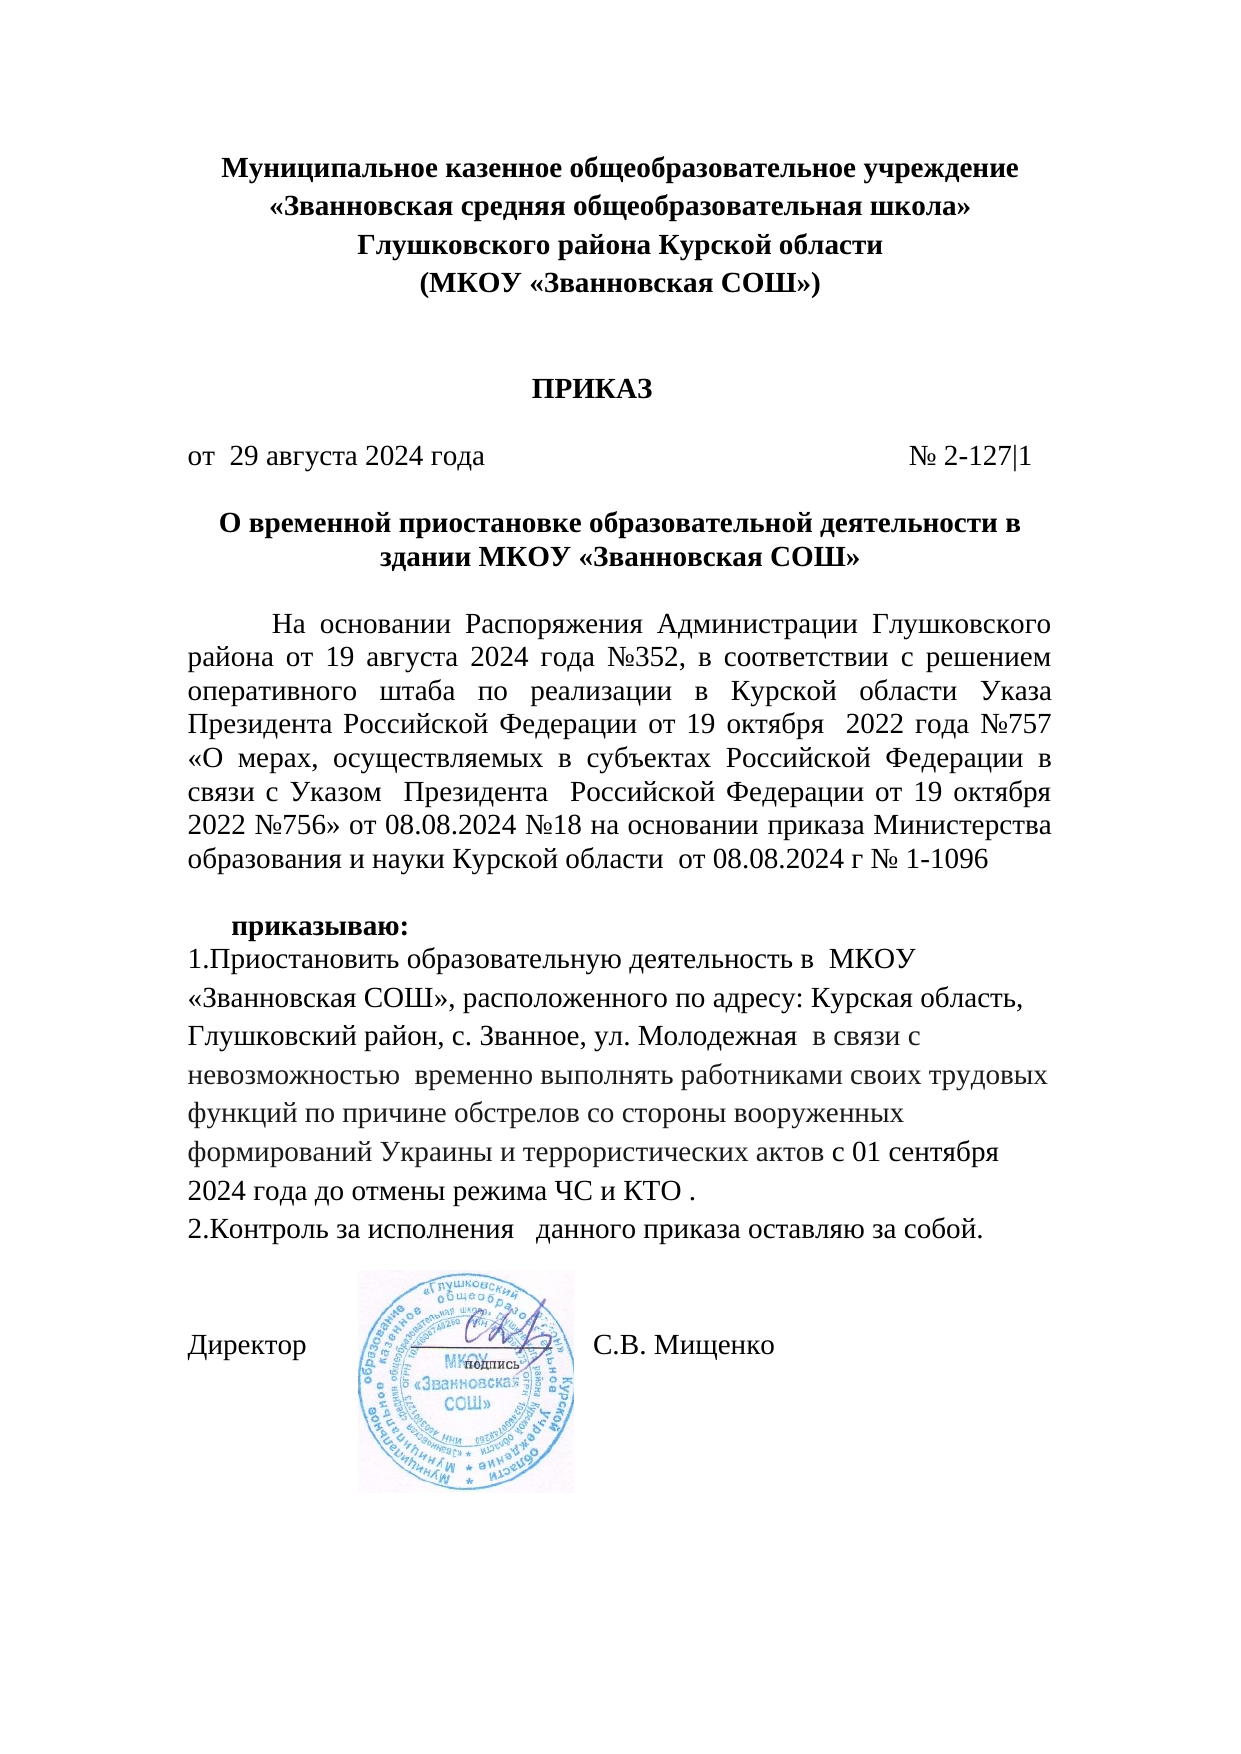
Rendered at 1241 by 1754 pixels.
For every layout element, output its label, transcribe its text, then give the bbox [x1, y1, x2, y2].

text приказываю: [187, 908, 1053, 941]
text О временной приостановке образовательной деятельности в здании МКОУ «Званновская СОШ» [187, 505, 1053, 572]
text Приказ [131, 371, 1053, 405]
text Муниципальное казенное общеобразовательное учреждение [187, 150, 1053, 183]
text Директор С.В. Мищенко [574, 1327, 1053, 1360]
text «Званновская средняя общеобразовательная школа» [187, 188, 1053, 222]
picture [356, 1270, 574, 1491]
text от 29 августа 2024 года № 2-127|1 [187, 438, 1053, 472]
text (МКОУ «Званновская СОШ») [187, 266, 1053, 299]
text Глушковского района Курской области [187, 227, 1053, 261]
text 1.Приостановить образовательную деятельность в МКОУ «Званновская СОШ», расположенного по адресу: Курская область, Глушковский район, с. Званное, ул. Молодежная в связи с невозможностью временно выполнять работниками своих трудовых функций по причине обстрелов со стороны вооруженных формирований Украины и террористических актов с 01 сентября 2024 года до отмены режима ЧС и КТО . 2.Контроль за исполнения данного приказа оставляю за собой. [187, 941, 1053, 1245]
text На основании Распоряжения Администрации Глушковского района от 19 августа 2024 года №352, в соответствии с решением оперативного штаба по реализации в Курской области Указа Президента Российской Федерации от 19 октября 2022 года №757 «О мерах, осуществляемых в субъектах Российской Федерации в связи с Указом Президента Российской Федерации от 19 октября 2022 №756» от 08.08.2024 №18 на основании приказа Министерства образования и науки Курской области от 08.08.2024 г № 1-1096 [187, 606, 1053, 874]
text Директор С.В. Мищенко [187, 1327, 356, 1360]
